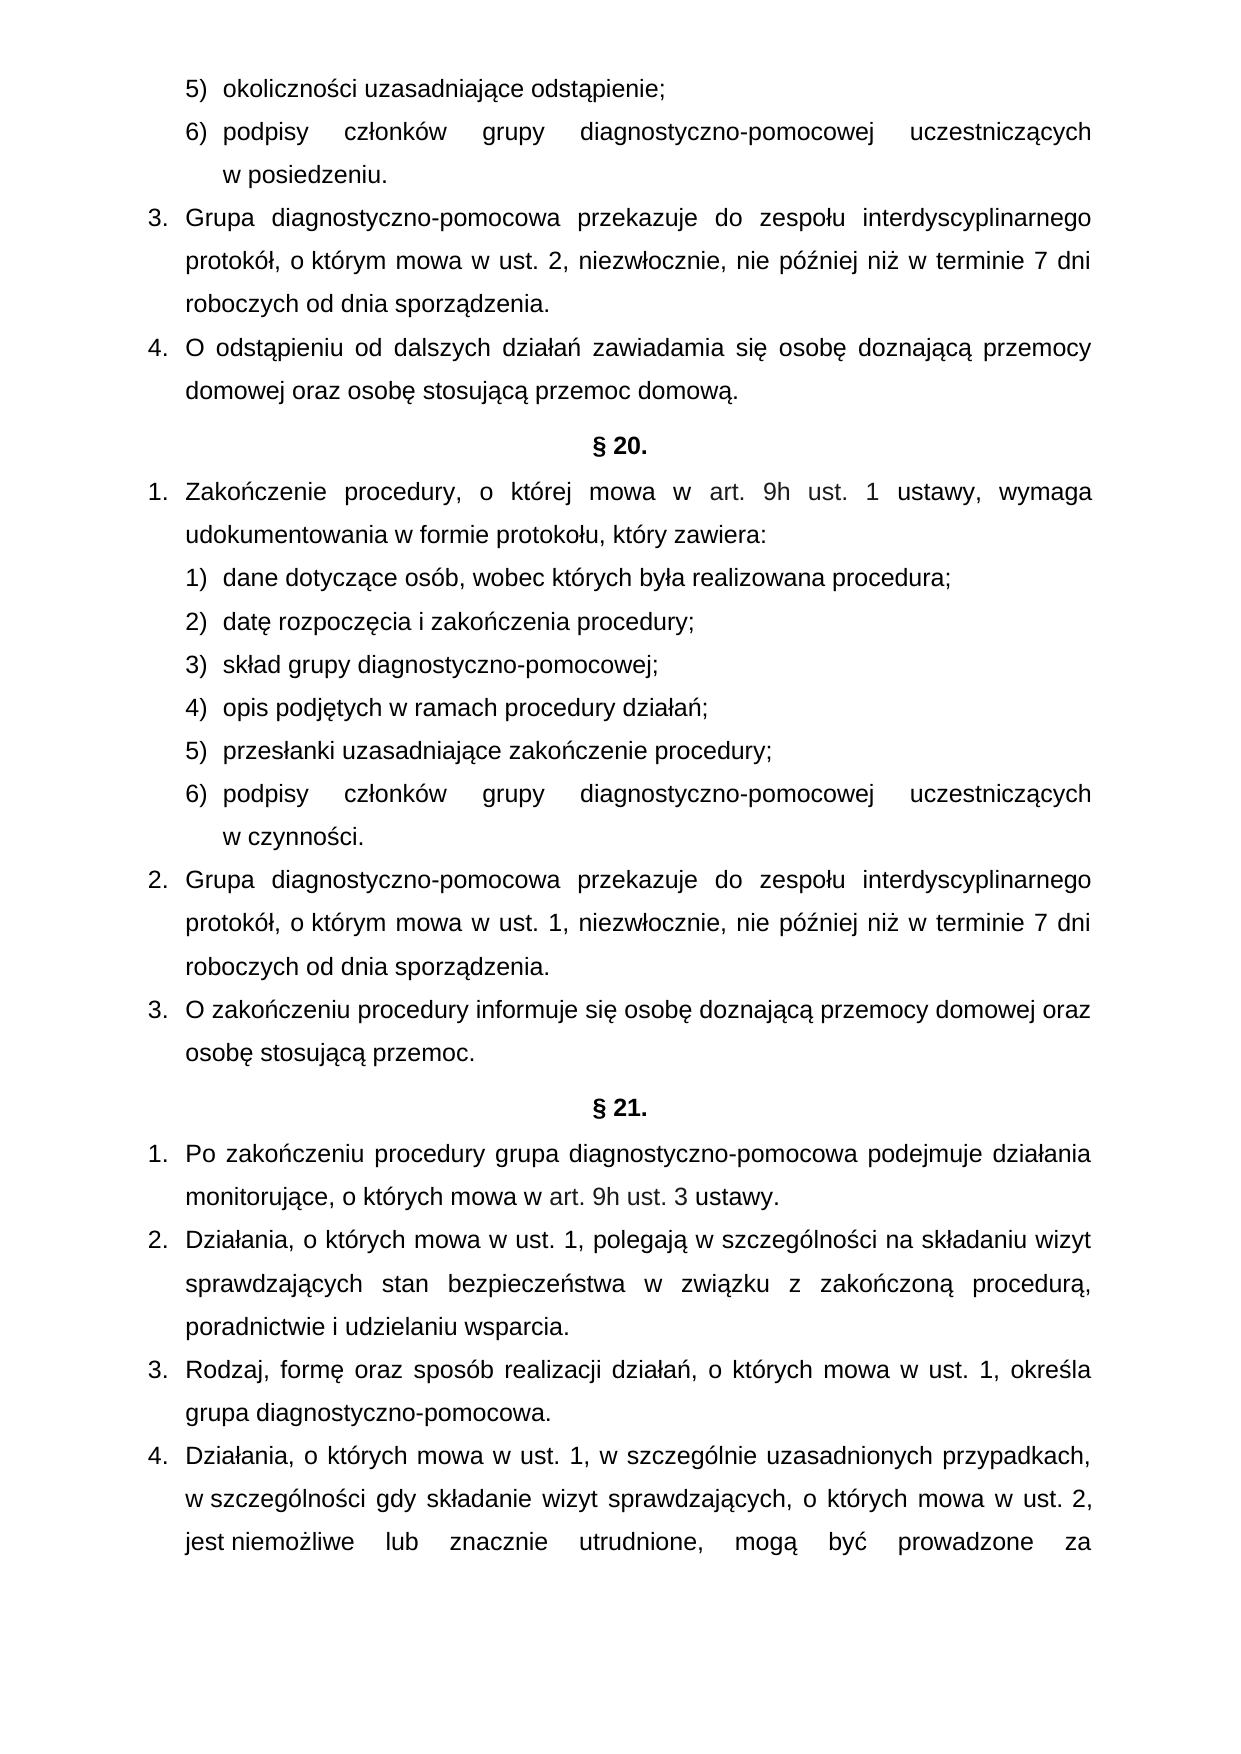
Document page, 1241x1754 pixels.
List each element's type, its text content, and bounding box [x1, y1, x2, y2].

text § 20. [148, 431, 1093, 460]
list przesłanki uzasadniające zakończenie procedury; [185, 736, 1093, 765]
list Grupa diagnostyczno-pomocowa przekazuje do zespołu interdyscyplinarnego protokół, o którym mowa w ust. 1, niezwłocznie, nie później niż w terminie 7 dni roboczych od dnia sporządzenia. [148, 865, 1093, 980]
list O zakończeniu procedury informuje się osobę doznającą przemocy domowej oraz osobę stosującą przemoc. [148, 995, 1093, 1067]
list skład grupy diagnostyczno-pomocowej; [185, 650, 1093, 678]
list podpisy członków grupy diagnostyczno-pomocowej uczestniczących w posiedzeniu. [185, 117, 1093, 189]
list podpisy członków grupy diagnostyczno-pomocowej uczestniczących w czynności. [185, 779, 1093, 851]
list O odstąpieniu od dalszych działań zawiadamia się osobę doznającą przemocy domowej oraz osobę stosującą przemoc domową. [148, 333, 1093, 404]
list opis podjętych w ramach procedury działań; [185, 693, 1093, 722]
list okoliczności uzasadniające odstąpienie; [185, 74, 1093, 103]
text § 21. [148, 1093, 1093, 1122]
list datę rozpoczęcia i zakończenia procedury; [185, 607, 1093, 635]
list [148, 1441, 1093, 1556]
list Rodzaj, formę oraz sposób realizacji działań, o których mowa w ust. 1, określa grupa diagnostyczno-pomocowa. [148, 1355, 1093, 1427]
list Grupa diagnostyczno-pomocowa przekazuje do zespołu interdyscyplinarnego protokół, o którym mowa w ust. 2, niezwłocznie, nie później niż w terminie 7 dni roboczych od dnia sporządzenia. [148, 203, 1093, 318]
list Zakończenie procedury, o której mowa w art. 9h ust. 1 ustawy, wymaga udokumentowania w formie protokołu, który zawiera: [148, 477, 1093, 549]
list Działania, o których mowa w ust. 1, polegają w szczególności na składaniu wizyt sprawdzających stan bezpieczeństwa w związku z zakończoną procedurą, poradnictwie i udzielaniu wsparcia. [148, 1226, 1093, 1341]
list Po zakończeniu procedury grupa diagnostyczno-pomocowa podejmuje działania monitorujące, o których mowa w art. 9h ust. 3 ustawy. [148, 1139, 1093, 1211]
list dane dotyczące osób, wobec których była realizowana procedura; [185, 563, 1093, 592]
